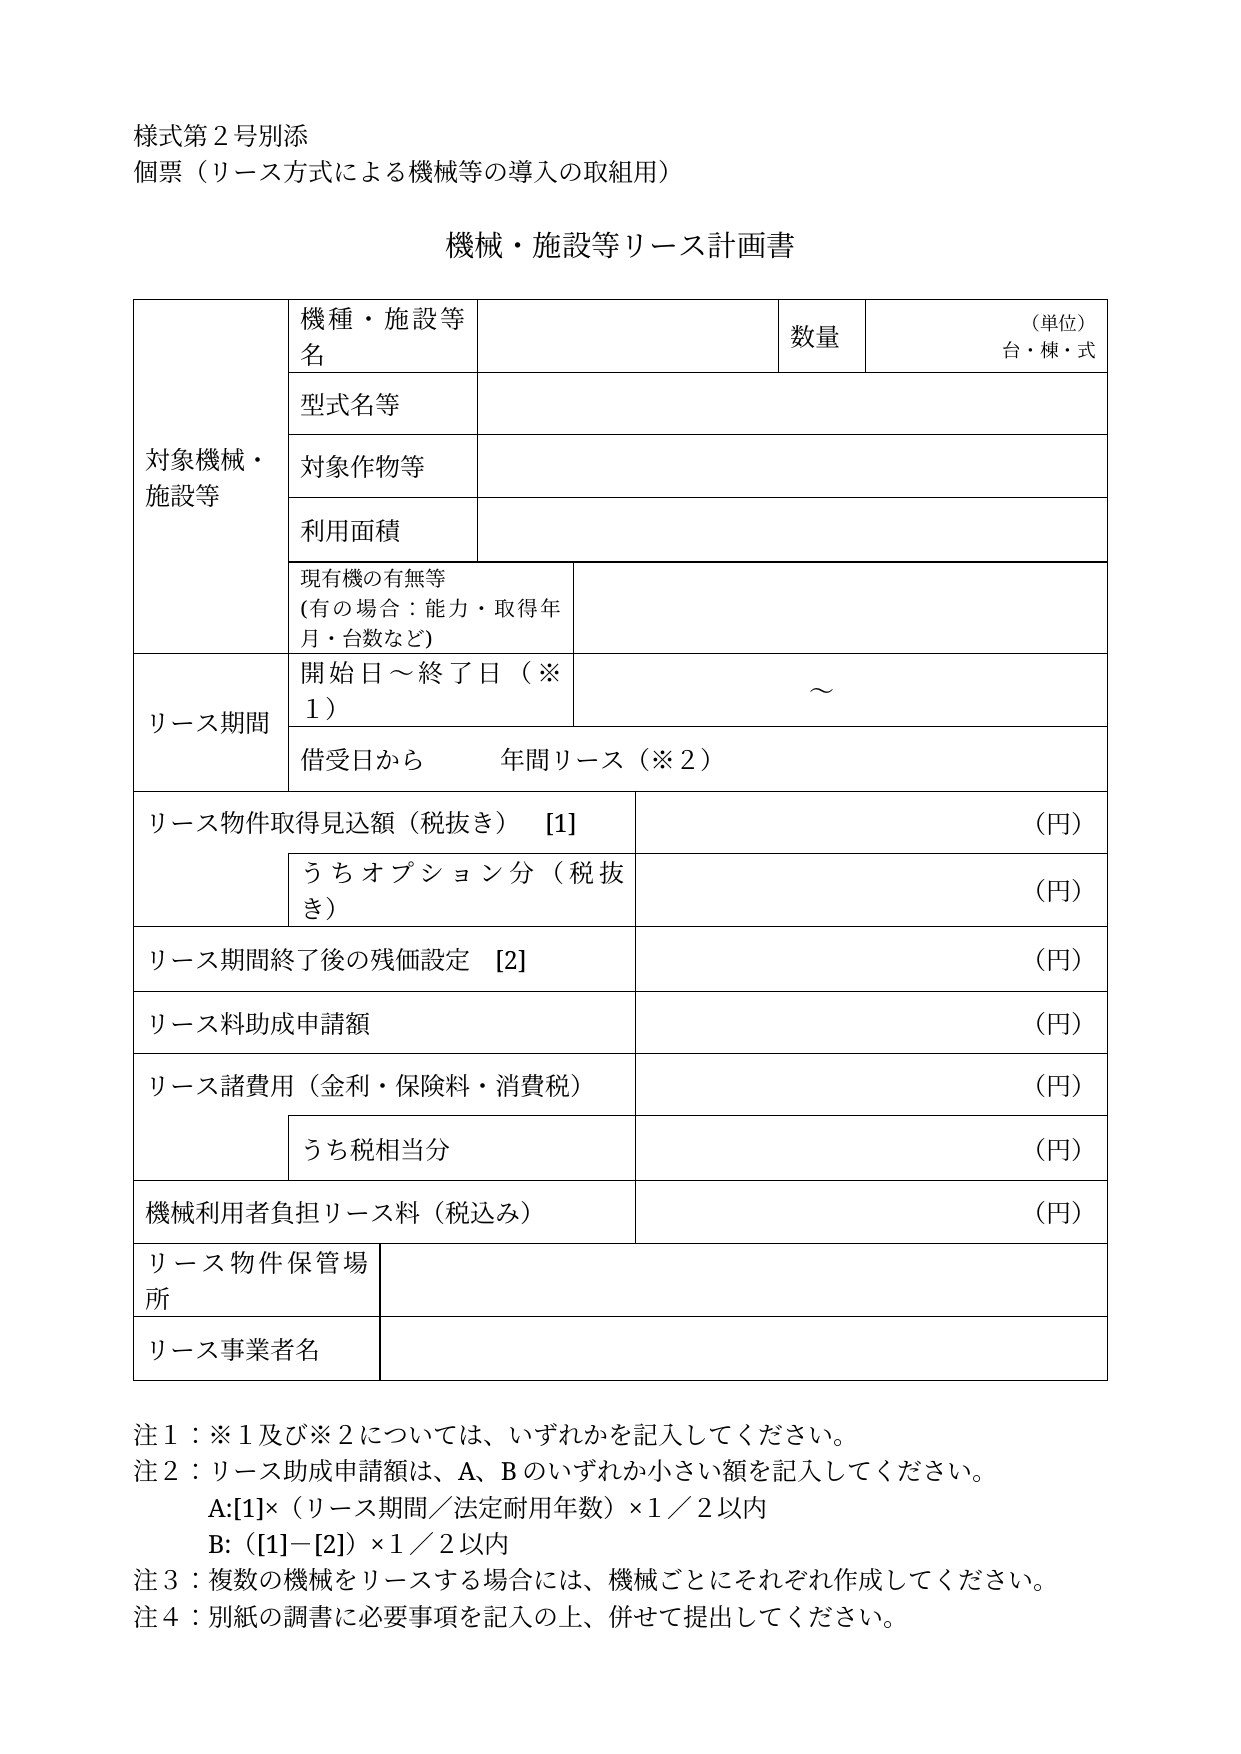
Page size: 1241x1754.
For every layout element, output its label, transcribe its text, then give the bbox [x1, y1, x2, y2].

table_cell （円） [636, 792, 1107, 853]
table_cell （円） [636, 1054, 1107, 1115]
table_cell [381, 1317, 1107, 1380]
text 注３：複数の機械をリースする場合には、機械ごとにそれぞれ作成してください。 [133, 1561, 1107, 1597]
text A:[1]×（リース期間／法定耐用年数）×１／２以内 [133, 1488, 1107, 1524]
table_cell [478, 498, 1107, 561]
table_header （単位） 台・棟・式 [866, 300, 1107, 372]
table_cell 利用面積 [289, 498, 477, 561]
table_cell [134, 853, 288, 926]
table_cell リース事業者名 [134, 1317, 379, 1380]
table_cell 機械利用者負担リース料（税込み） [134, 1181, 635, 1243]
table_cell （円） [636, 1116, 1107, 1180]
text 注４：別紙の調書に必要事項を記入の上、併せて提出してください。 [133, 1597, 1107, 1633]
table_header 数量 [779, 300, 865, 372]
table_cell [134, 1115, 288, 1180]
text 注２：リース助成申請額は、A、Bのいずれか小さい額を記入してください。 [133, 1452, 1107, 1488]
table_cell ～ [574, 654, 1107, 726]
table_cell [381, 1244, 1107, 1316]
text B:（[1]－[2]）×１／２以内 [133, 1525, 1107, 1561]
table_cell 借受日から 年間リース（※２） [289, 727, 1107, 791]
table_cell リース期間終了後の残価設定 [2] [134, 927, 635, 991]
table_cell リース物件取得見込額（税抜き） [1] [134, 792, 635, 853]
table_cell リース物件保管場所 [134, 1244, 379, 1316]
table_cell [478, 435, 1107, 497]
table_header 機種・施設等名 [289, 300, 477, 372]
text 様式第２号別添 [133, 117, 1107, 153]
table_cell リース料助成申請額 [134, 992, 635, 1053]
text 機械・施設等リース計画書 [133, 223, 1107, 265]
table_cell 対象作物等 [289, 435, 477, 497]
table_cell （円） [636, 854, 1107, 926]
table_cell 現有機の有無等 (有の場合：能力・取得年月・台数など) [289, 563, 573, 653]
table_cell （円） [636, 992, 1107, 1053]
table_cell 型式名等 [289, 373, 477, 434]
table_cell [574, 563, 1107, 653]
table_cell [478, 373, 1107, 434]
table_cell うち税相当分 [289, 1116, 635, 1180]
table_cell リース期間 [134, 654, 288, 791]
table_cell （円） [636, 927, 1107, 991]
table_header 対象機械・ 施設等 [134, 300, 288, 653]
table_cell リース諸費用（金利・保険料・消費税） [134, 1054, 635, 1115]
text 注１：※１及び※２については、いずれかを記入してください。 [133, 1416, 1107, 1452]
table_cell 開始日～終了日（※１） [289, 654, 573, 726]
table_cell （円） [636, 1181, 1107, 1243]
table_header [478, 300, 778, 372]
table_cell うちオプション分（税抜き） [289, 854, 635, 926]
text 個票（リース方式による機械等の導入の取組用） [133, 153, 1107, 189]
